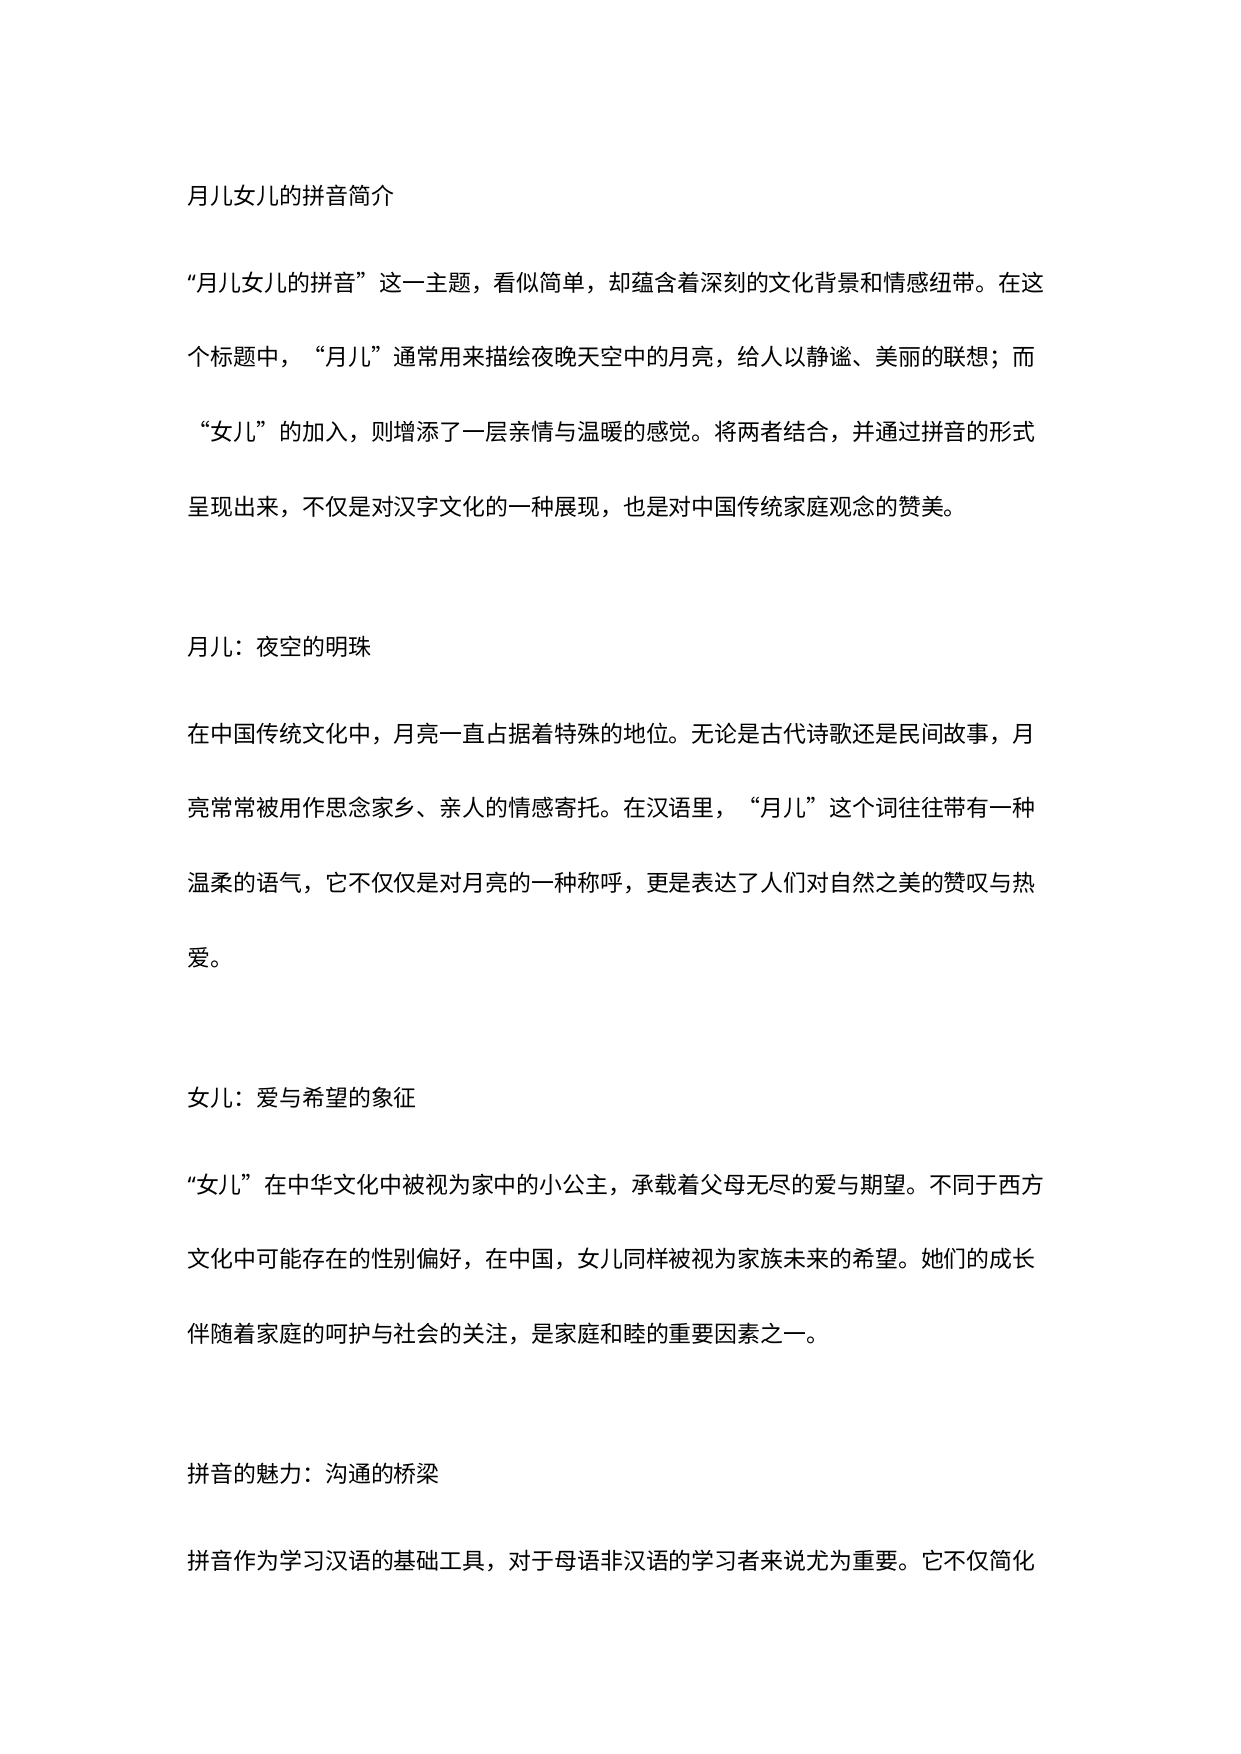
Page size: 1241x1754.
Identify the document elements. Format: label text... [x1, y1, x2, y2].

text “月儿女儿的拼音”这一主题，看似简单，却蕴含着深刻的文化背景和情感纽带。在这个标题中，“月儿”通常用来描绘夜晚天空中的月亮，给人以静谧、美丽的联想；而“女儿”的加入，则增添了一层亲情与温暖的感觉。将两者结合，并通过拼音的形式呈现出来，不仅是对汉字文化的一种展现，也是对中国传统家庭观念的赞美。 [187, 248, 1053, 538]
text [187, 1527, 1053, 1592]
text 月儿女儿的拼音简介 [187, 162, 1053, 227]
text “女儿”在中华文化中被视为家中的小公主，承载着父母无尽的爱与期望。不同于西方文化中可能存在的性别偏好，在中国，女儿同样被视为家族未来的希望。她们的成长伴随着家庭的呵护与社会的关注，是家庭和睦的重要因素之一。 [187, 1151, 1053, 1365]
text 拼音的魅力：沟通的桥梁 [187, 1440, 1053, 1505]
text 女儿：爱与希望的象征 [187, 1064, 1053, 1129]
text 在中国传统文化中，月亮一直占据着特殊的地位。无论是古代诗歌还是民间故事，月亮常常被用作思念家乡、亲人的情感寄托。在汉语里，“月儿”这个词往往带有一种温柔的语气，它不仅仅是对月亮的一种称呼，更是表达了人们对自然之美的赞叹与热爱。 [187, 699, 1053, 989]
text 月儿：夜空的明珠 [187, 613, 1053, 678]
